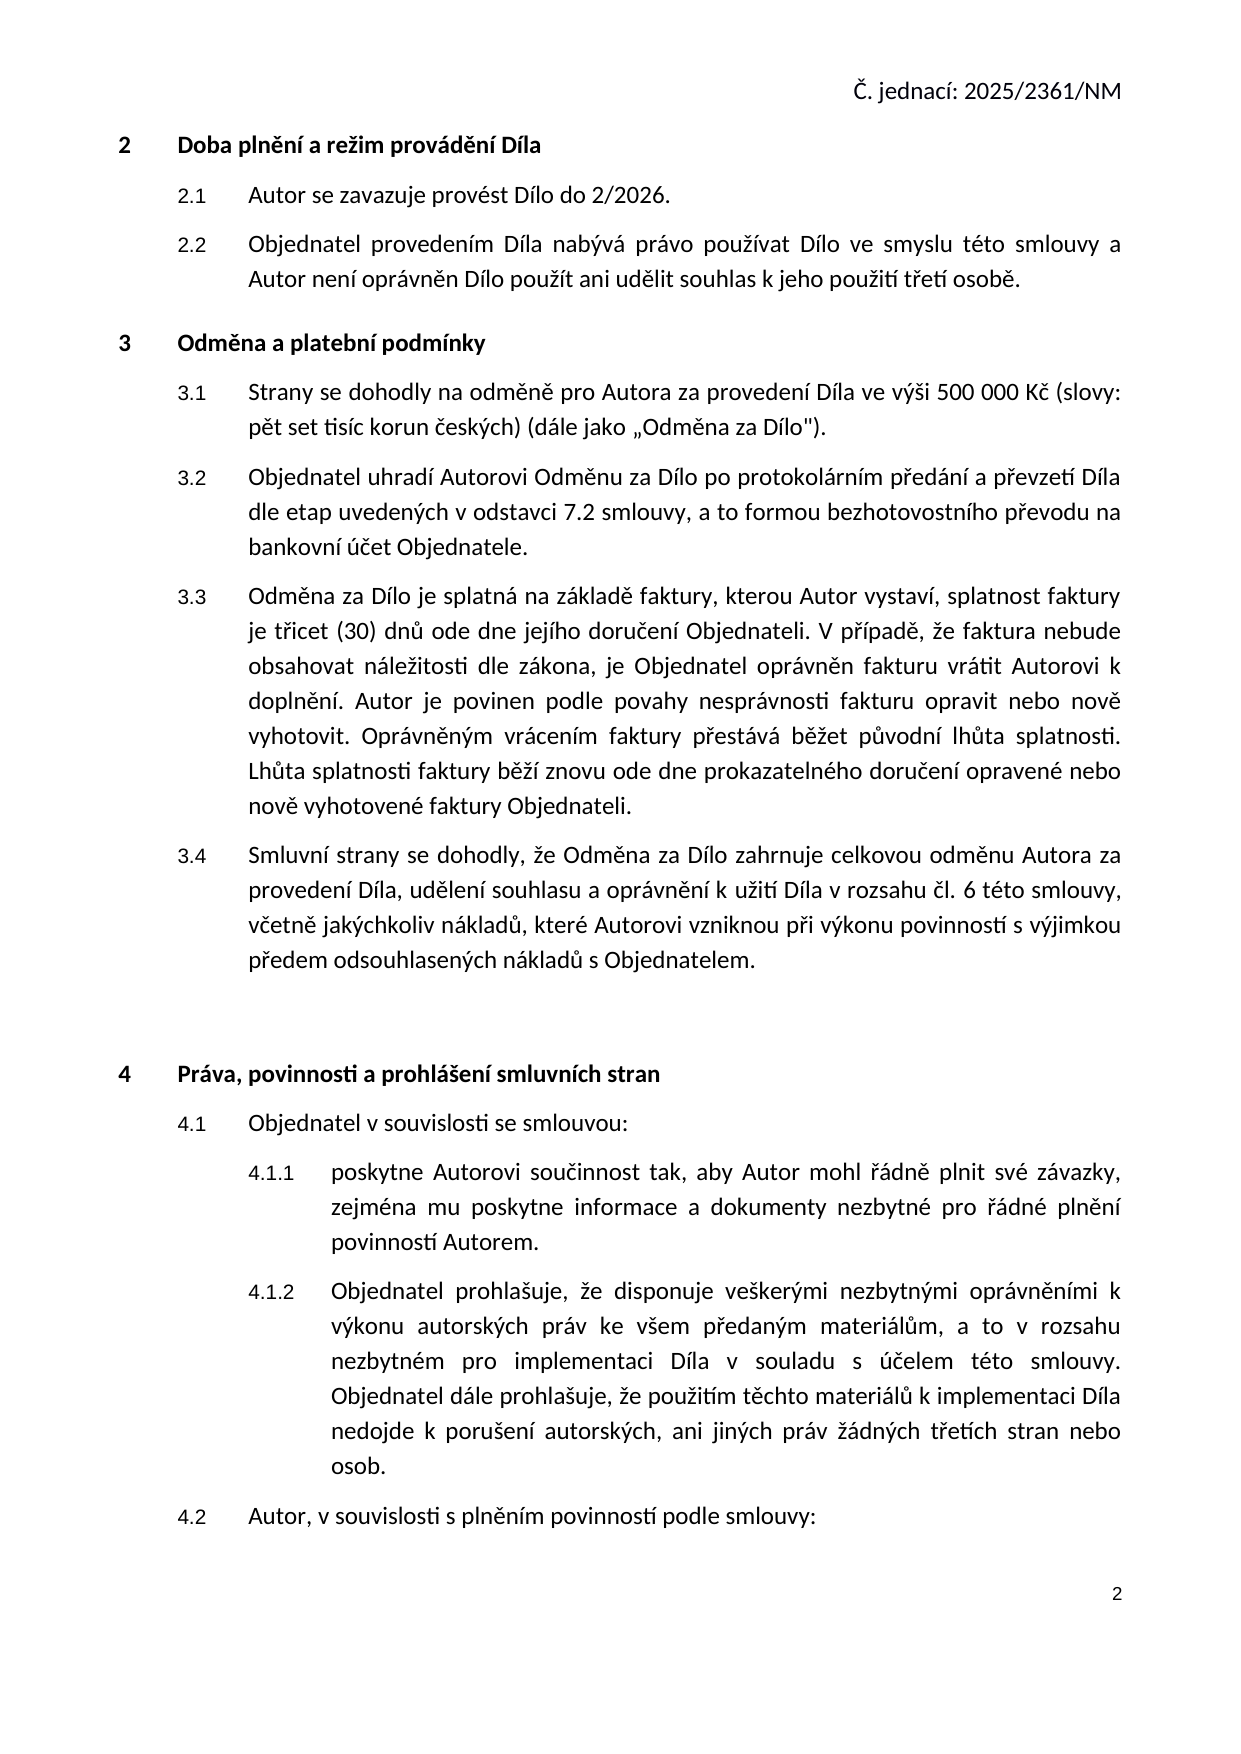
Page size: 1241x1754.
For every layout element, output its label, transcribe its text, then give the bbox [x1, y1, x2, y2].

list Objednatel uhradí Autorovi Odměnu za Dílo po protokolárním předání a převzetí Díla dle etap uvedených v odstavci 7.2 smlouvy, a to formou bezhotovostního převodu na bankovní účet Objednatele. [177, 461, 1122, 561]
list Smluvní strany se dohodly, že Odměna za Dílo zahrnuje celkovou odměnu Autora za provedení Díla, udělení souhlasu a oprávnění k užití Díla v rozsahu čl. 6 této smlouvy, včetně jakýchkoliv nákladů, které Autorovi vzniknou při výkonu povinností s výjimkou předem odsouhlasených nákladů s Objednatelem. [177, 839, 1122, 975]
list Autor se zavazuje provést Dílo do 2/2026. [177, 179, 1122, 209]
list Autor, v souvislosti s plněním povinností podle smlouvy: [177, 1500, 1122, 1530]
list Práva, povinnosti a prohlášení smluvních stran [118, 1058, 1122, 1088]
list Objednatel provedením Díla nabývá právo používat Dílo ve smyslu této smlouvy a Autor není oprávněn Dílo použít ani udělit souhlas k jeho použití třetí osobě. [177, 228, 1122, 293]
list poskytne Autorovi součinnost tak, aby Autor mohl řádně plnit své závazky, zejména mu poskytne informace a dokumenty nezbytné pro řádné plnění povinností Autorem. [248, 1156, 1122, 1257]
list Doba plnění a režim provádění Díla [118, 129, 1122, 160]
list Odměna a platební podmínky [118, 327, 1122, 358]
list Strany se dohodly na odměně pro Autora za provedení Díla ve výši 500 000 Kč (slovy: pět set tisíc korun českých) (dále jako „Odměna za Dílo"). [177, 376, 1122, 442]
list Objednatel v souvislosti se smlouvou: [177, 1107, 1122, 1137]
list Objednatel prohlašuje, že disponuje veškerými nezbytnými oprávněními k výkonu autorských práv ke všem předaným materiálům, a to v rozsahu nezbytném pro implementaci Díla v souladu s účelem této smlouvy. Objednatel dále prohlašuje, že použitím těchto materiálů k implementaci Díla nedojde k porušení autorských, ani jiných práv žádných třetích stran nebo osob. [248, 1276, 1122, 1481]
list Odměna za Dílo je splatná na základě faktury, kterou Autor vystaví, splatnost faktury je třicet (30) dnů ode dne jejího doručení Objednateli. V případě, že faktura nebude obsahovat náležitosti dle zákona, je Objednatel oprávněn fakturu vrátit Autorovi k doplnění. Autor je povinen podle povahy nesprávnosti fakturu opravit nebo nově vyhotovit. Oprávněným vrácením faktury přestává běžet původní lhůta splatnosti. Lhůta splatnosti faktury běží znovu ode dne prokazatelného doručení opravené nebo nově vyhotovené faktury Objednateli. [177, 580, 1122, 821]
